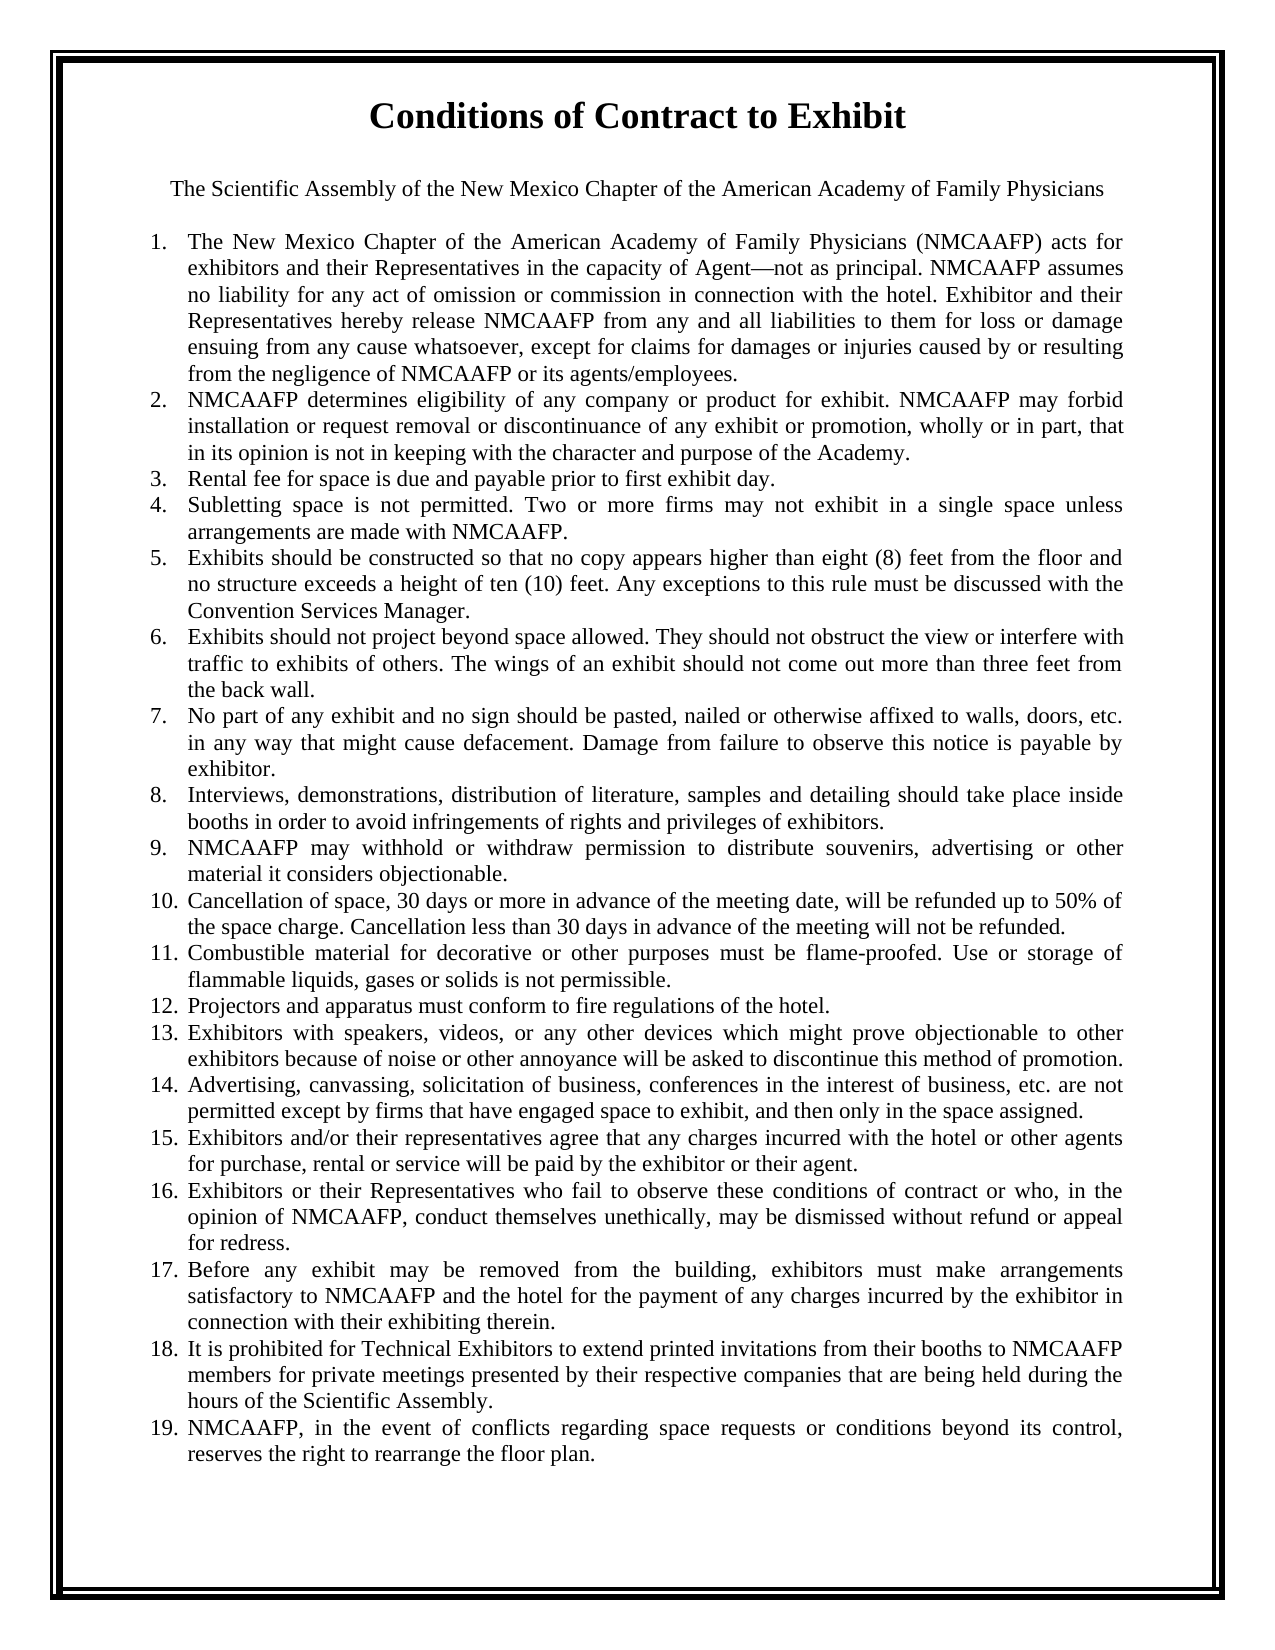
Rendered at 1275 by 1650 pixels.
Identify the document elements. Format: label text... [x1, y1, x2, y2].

list NMCAAFP may withhold or withdraw permission to distribute souvenirs, advertising or other material it considers objectionable. [150, 834, 1125, 887]
text The Scientific Assembly of the New Mexico Chapter of the American Academy of Family Physicians [150, 175, 1125, 202]
list NMCAAFP determines eligibility of any company or product for exhibit. NMCAAFP may forbid installation or request removal or discontinuance of any exhibit or promotion, wholly or in part, that in its opinion is not in keeping with the character and purpose of the Academy. [150, 386, 1125, 465]
list NMCAAFP, in the event of conflicts regarding space requests or conditions beyond its control, reserves the right to rearrange the floor plan. [150, 1414, 1125, 1467]
list The New Mexico Chapter of the American Academy of Family Physicians (NMCAAFP) acts for exhibitors and their Representatives in the capacity of Agent—not as principal. NMCAAFP assumes no liability for any act of omission or commission in connection with the hotel. Exhibitor and their Representatives hereby release NMCAAFP from any and all liabilities to them for loss or damage ensuing from any cause whatsoever, except for claims for damages or injuries caused by or resulting from the negligence of NMCAAFP or its agents/employees. [150, 228, 1125, 386]
list Exhibitors and/or their representatives agree that any charges incurred with the hotel or other agents for purchase, rental or service will be paid by the exhibitor or their agent. [150, 1124, 1125, 1177]
list Exhibitors or their Representatives who fail to observe these conditions of contract or who, in the opinion of NMCAAFP, conduct themselves unethically, may be dismissed without refund or appeal for redress. [150, 1177, 1125, 1256]
list Exhibits should not project beyond space allowed. They should not obstruct the view or interfere with traffic to exhibits of others. The wings of an exhibit should not come out more than three feet from the back wall. [150, 623, 1125, 702]
list Projectors and apparatus must conform to fire regulations of the hotel. [150, 992, 1125, 1018]
list Advertising, canvassing, solicitation of business, conferences in the interest of business, etc. are not permitted except by firms that have engaged space to exhibit, and then only in the space assigned. [150, 1071, 1125, 1124]
list It is prohibited for Technical Exhibitors to extend printed invitations from their booths to NMCAAFP members for private meetings presented by their respective companies that are being held during the hours of the Scientific Assembly. [150, 1335, 1125, 1414]
list Before any exhibit may be removed from the building, exhibitors must make arrangements satisfactory to NMCAAFP and the hotel for the payment of any charges incurred by the exhibitor in connection with their exhibiting therein. [150, 1256, 1125, 1335]
list Subletting space is not permitted. Two or more firms may not exhibit in a single space unless arrangements are made with NMCAAFP. [150, 491, 1125, 544]
list Rental fee for space is due and payable prior to first exhibit day. [150, 465, 1125, 491]
list Exhibits should be constructed so that no copy appears higher than eight (8) feet from the floor and no structure exceeds a height of ten (10) feet. Any exceptions to this rule must be discussed with the Convention Services Manager. [150, 544, 1125, 623]
list Interviews, demonstrations, distribution of literature, samples and detailing should take place inside booths in order to avoid infringements of rights and privileges of exhibitors. [150, 781, 1125, 834]
list Cancellation of space, 30 days or more in advance of the meeting date, will be refunded up to 50% of the space charge. Cancellation less than 30 days in advance of the meeting will not be refunded. [150, 887, 1125, 939]
list No part of any exhibit and no sign should be pasted, nailed or otherwise affixed to walls, doors, etc. in any way that might cause defacement. Damage from failure to observe this notice is payable by exhibitor. [150, 702, 1125, 781]
list Exhibitors with speakers, videos, or any other devices which might prove objectionable to other exhibitors because of noise or other annoyance will be asked to discontinue this method of promotion. [150, 1018, 1125, 1071]
list Combustible material for decorative or other purposes must be flame-proofed. Use or storage of flammable liquids, gases or solids is not permissible. [150, 939, 1125, 992]
text Conditions of Contract to Exhibit [150, 94, 1125, 137]
